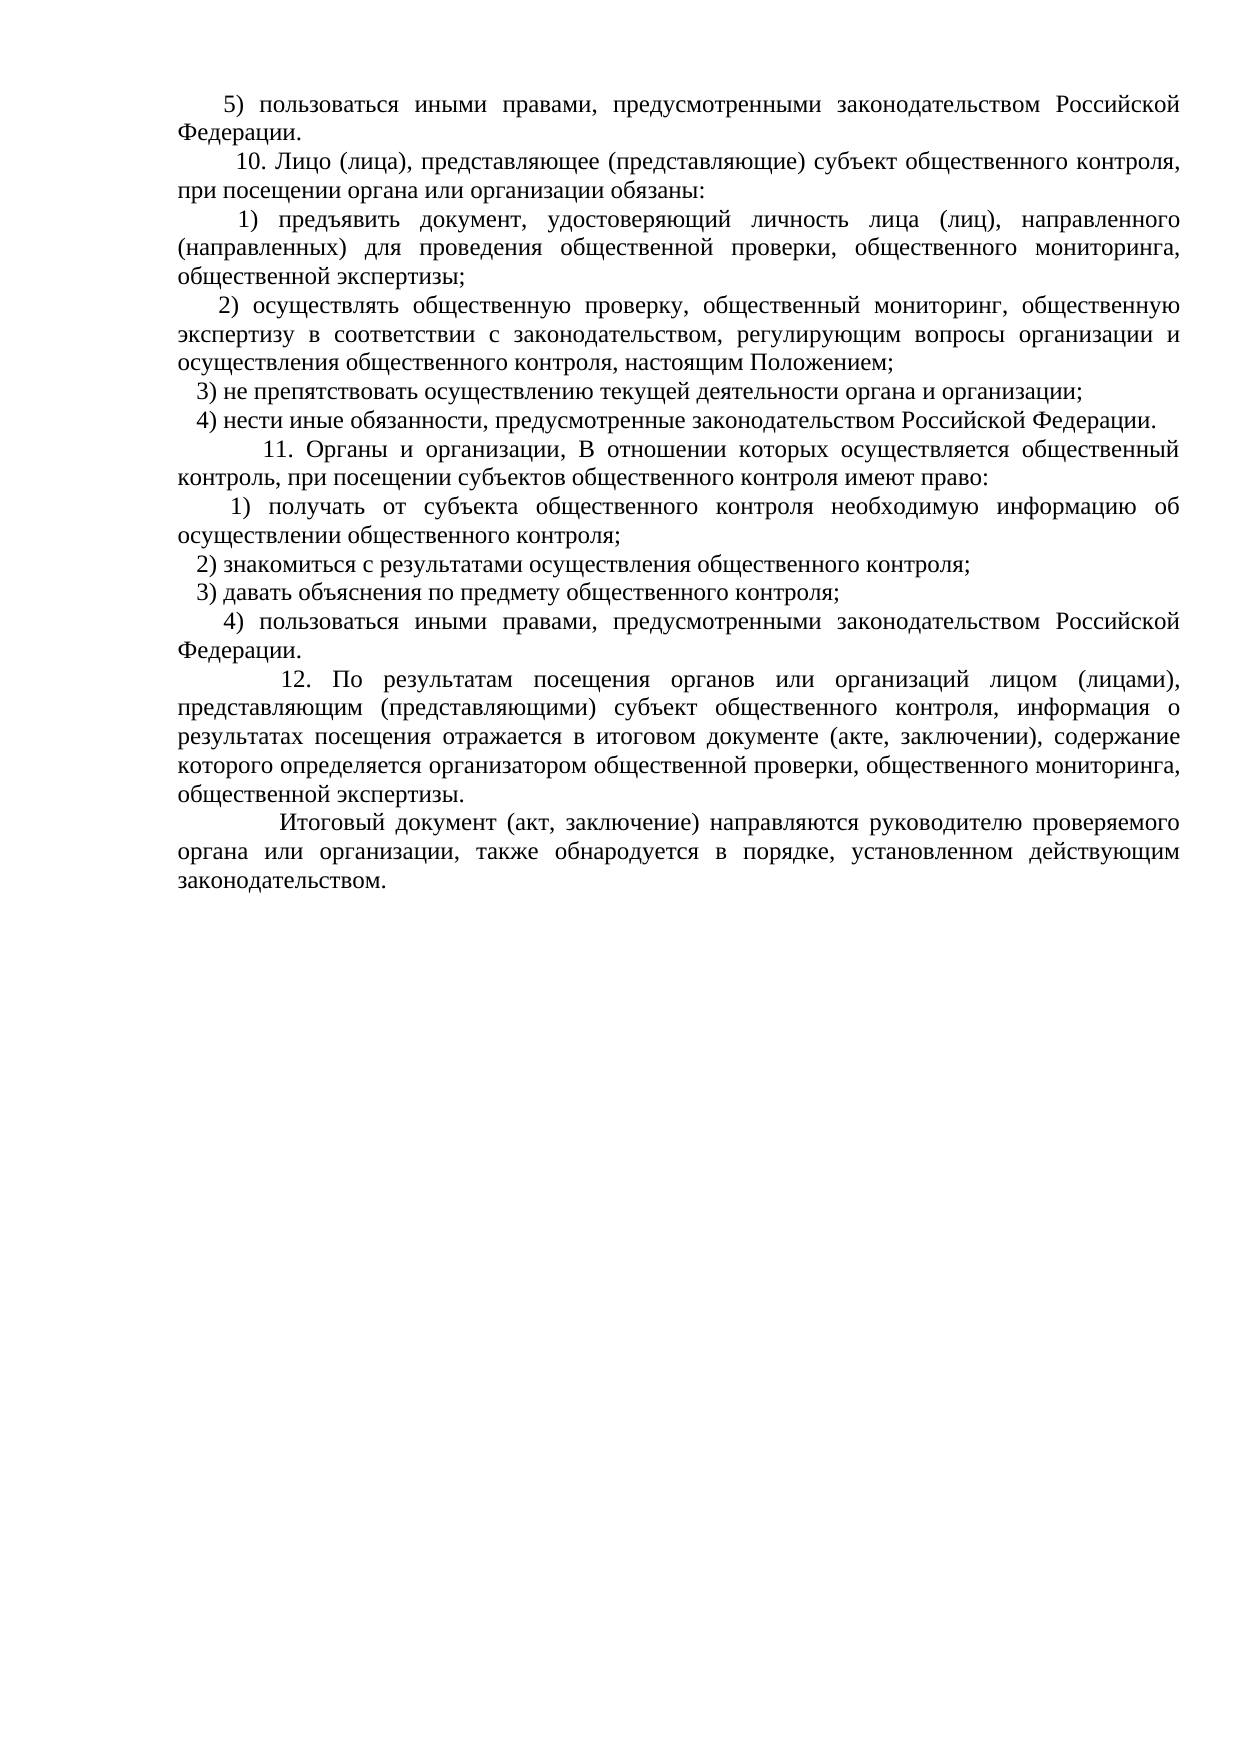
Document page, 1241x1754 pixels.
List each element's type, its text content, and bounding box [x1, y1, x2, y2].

text 2) знакомиться с результатами осуществления общественного контроля; [177, 549, 1181, 577]
text 11. Органы и организации, В отношении которых осуществляется общественный контроль, при посещении субъектов общественного контроля имеют право: [177, 434, 1181, 491]
text 12. По результатам посещения органов или организаций лицом (лицами), представляющим (представляющими) субъект общественного контроля, информация о результатах посещения отражается в итоговом документе (акте, заключении), содержание которого определяется организатором общественной проверки, общественного мониторинга, общественной экспертизы. [177, 664, 1181, 807]
text 4) пользоваться иными правами, предусмотренными законодательством Российской Федерации. [177, 606, 1181, 664]
text 4) нести иные обязанности, предусмотренные законодательством Российской Федерации. [177, 405, 1181, 434]
text 10. Лицо (лица), представляющее (представляющие) субъект общественного контроля, при посещении органа или организации обязаны: [177, 146, 1181, 204]
text 3) не препятствовать осуществлению текущей деятельности органа и организации; [177, 376, 1181, 405]
text 1) предъявить документ, удостоверяющий личность лица (лиц), направленного (направленных) для проведения общественной проверки, общественного мониторинга, общественной экспертизы; [177, 204, 1181, 290]
text 2) осуществлять общественную проверку, общественный мониторинг, общественную экспертизу в соответствии с законодательством, регулирующим вопросы организации и осуществления общественного контроля, настоящим Положением; [177, 290, 1181, 376]
text 1) получать от субъекта общественного контроля необходимую информацию об осуществлении общественного контроля; [177, 491, 1181, 549]
text 3) давать объяснения по предмету общественного контроля; [177, 577, 1181, 606]
text Итоговый документ (акт, заключение) направляются руководителю проверяемого органа или организации, также обнародуется в порядке, установленном действующим законодательством. [177, 807, 1181, 894]
text 5) пользоваться иными правами, предусмотренными законодательством Российской Федерации. [177, 89, 1181, 146]
